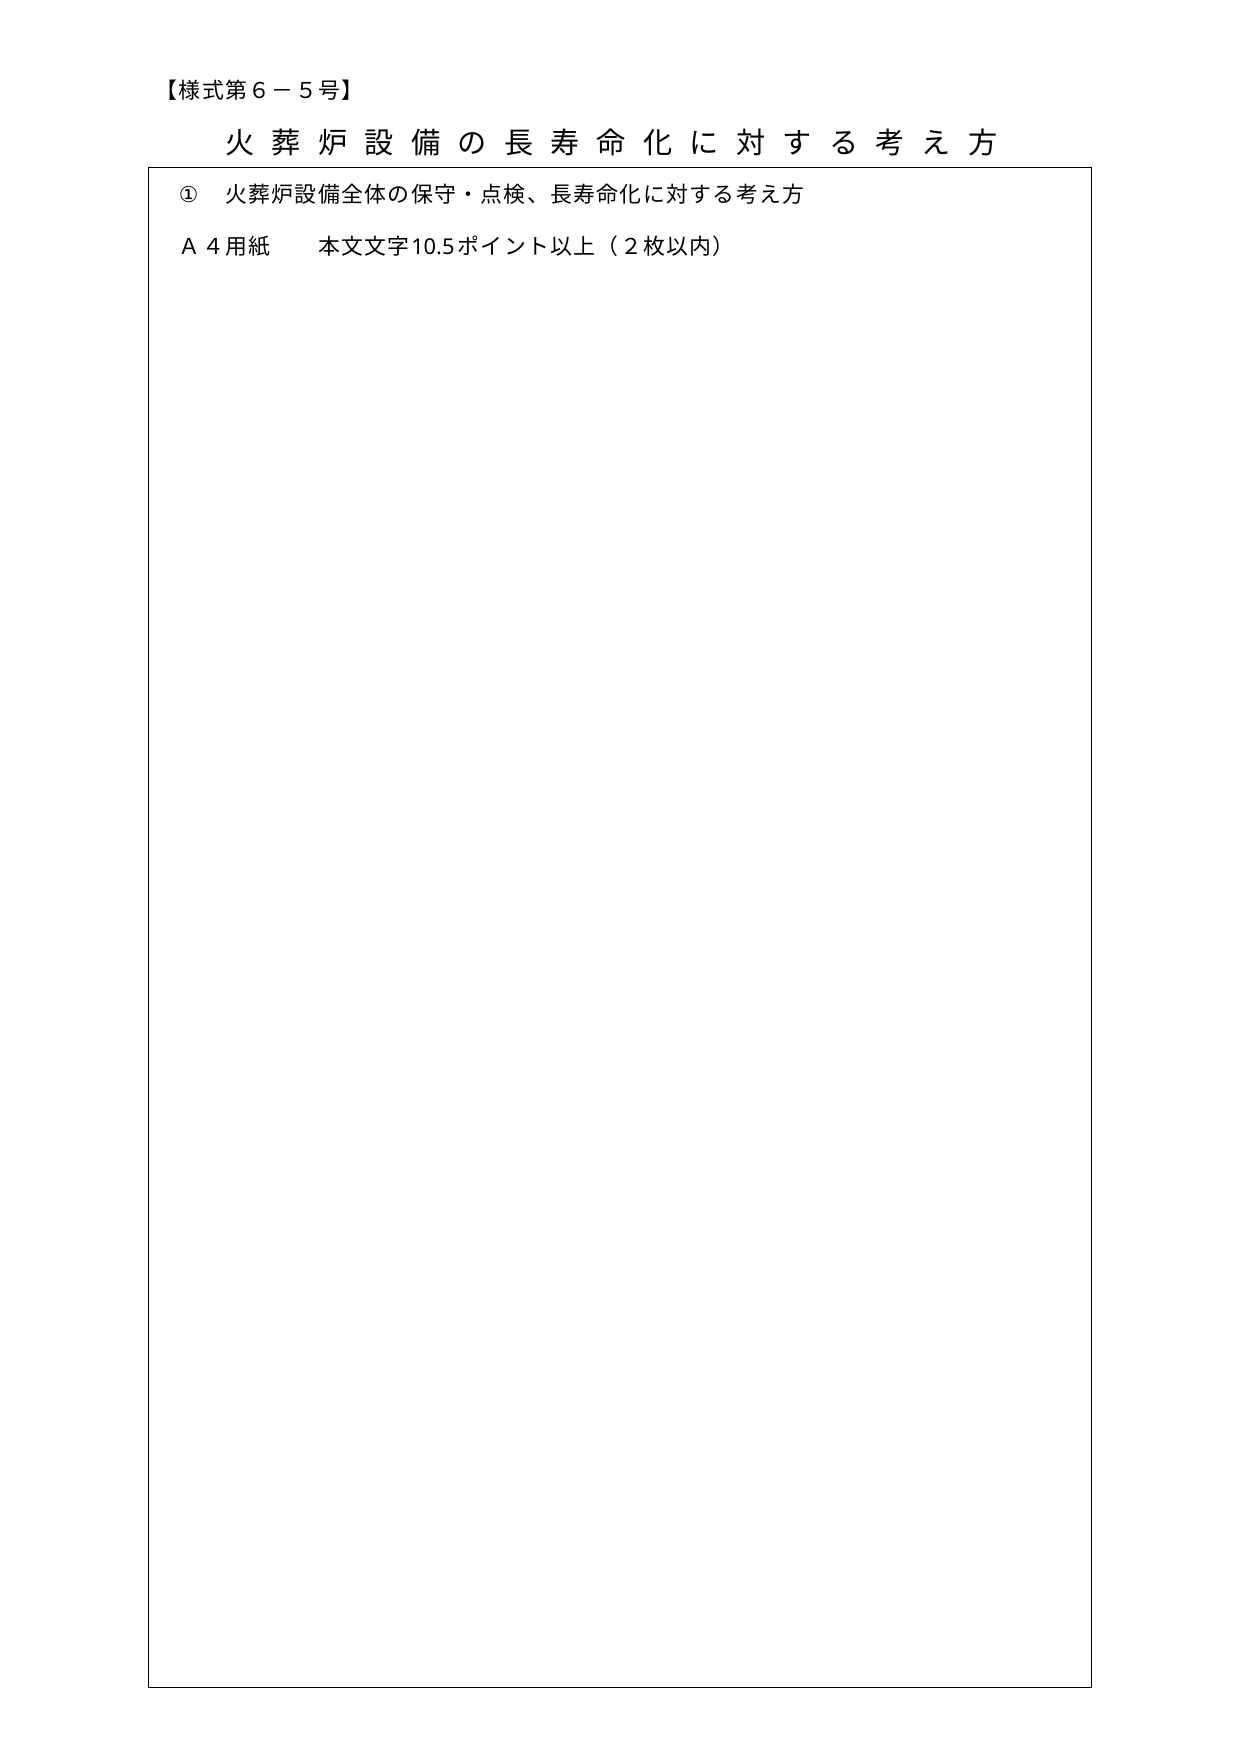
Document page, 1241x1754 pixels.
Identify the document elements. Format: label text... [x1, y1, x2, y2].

text 火葬炉設備の長寿命化に対する考え方 [156, 115, 1085, 167]
text 【様式第６－５号】 [156, 63, 1085, 115]
table_header 火葬炉設備全体の保守・点検、長寿命化に対する考え方 Ａ４用紙 本文文字10.5ポイント以上（２枚以内） [149, 168, 1091, 1687]
